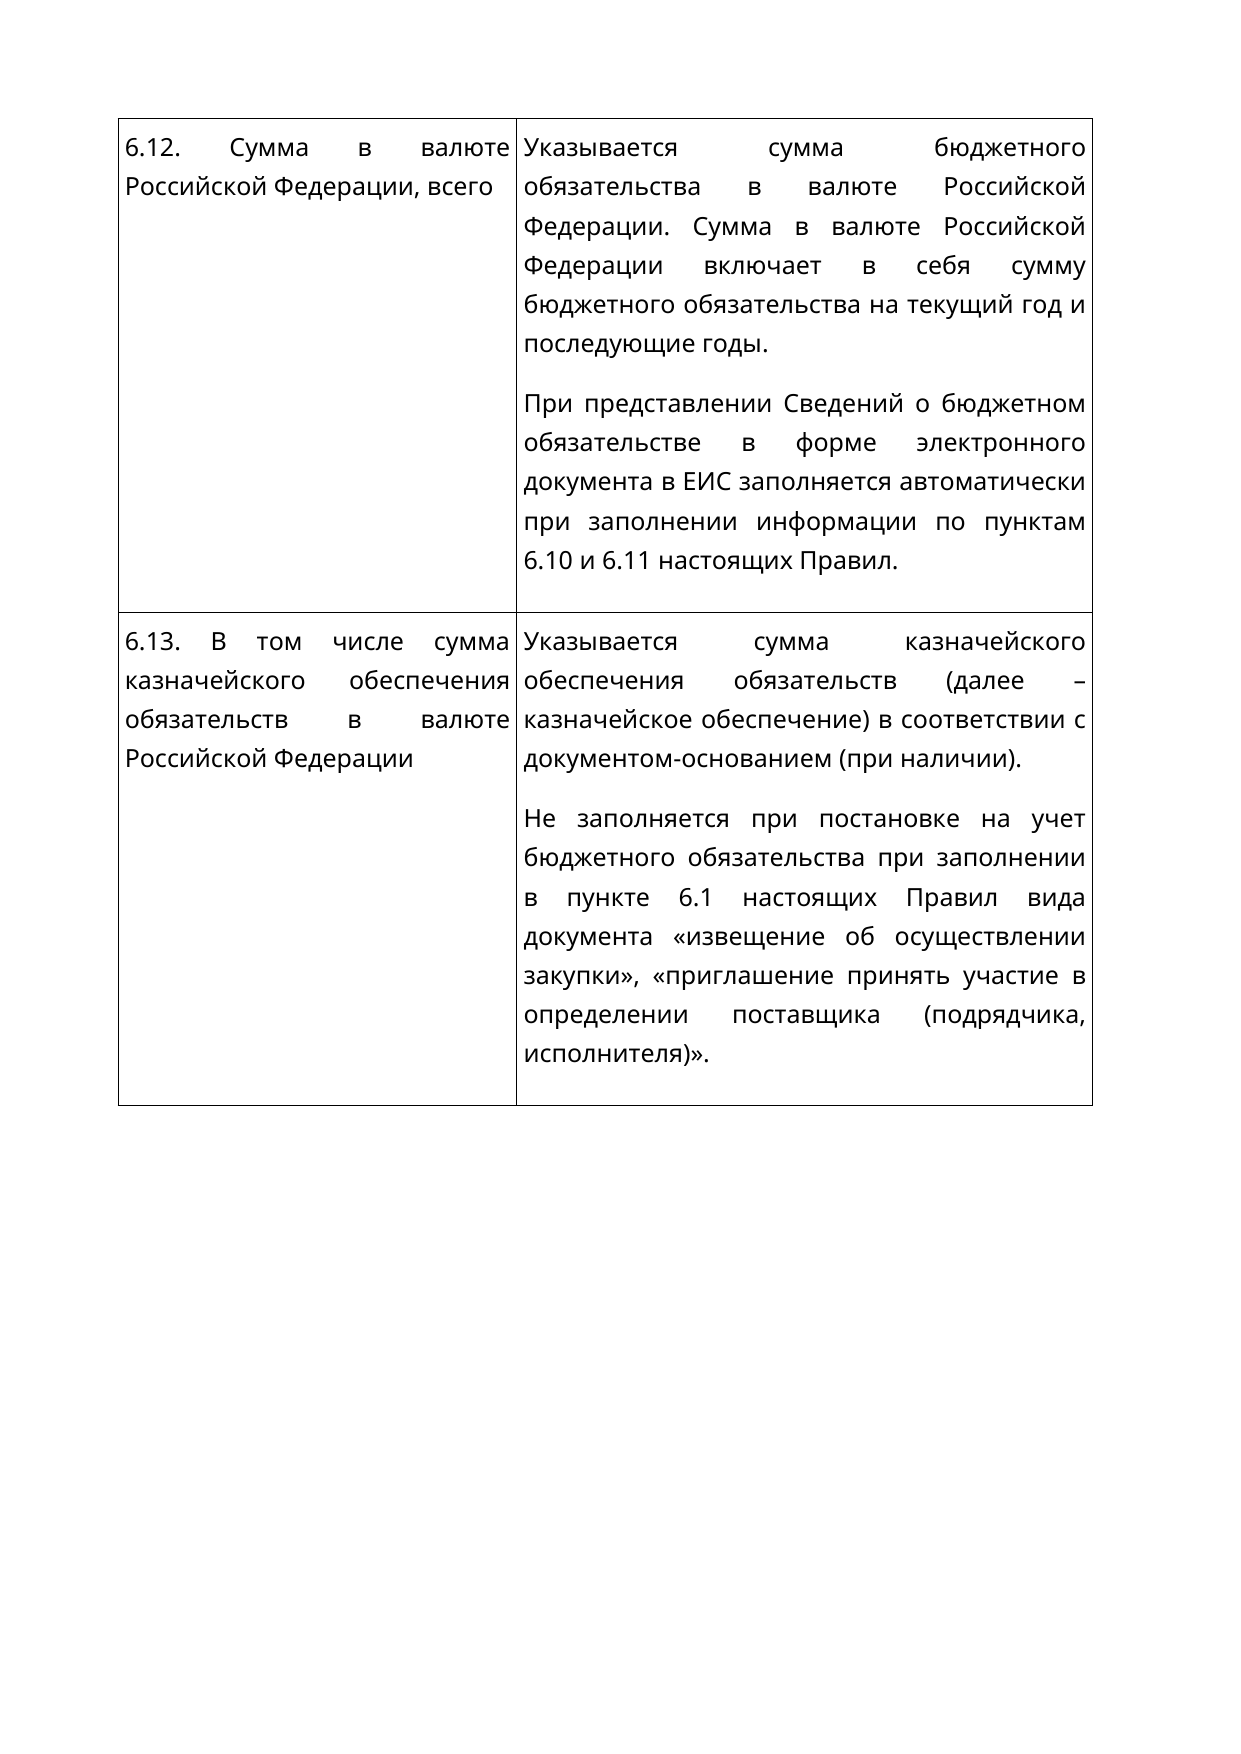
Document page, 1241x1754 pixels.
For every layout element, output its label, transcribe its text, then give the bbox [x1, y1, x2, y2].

table_cell Указывается сумма бюджетного обязательства в валюте Российской Федерации. Сумма в валюте Российской Федерации включает в себя сумму бюджетного обязательства на текущий год и последующие годы. При представлении Сведений о бюджетном обязательстве в форме электронного документа в ЕИС заполняется автоматически при заполнении информации по пунктам 6.10 и 6.11 настоящих Правил. [517, 119, 1092, 612]
table_cell Указывается сумма казначейского обеспечения обязательств (далее – казначейское обеспечение) в соответствии с документом-основанием (при наличии). Не заполняется при постановке на учет бюджетного обязательства при заполнении в пункте 6.1 настоящих Правил вида документа «извещение об осуществлении закупки», «приглашение принять участие в определении поставщика (подрядчика, исполнителя)». [517, 613, 1092, 1105]
table_cell 6.12. Сумма в валюте Российской Федерации, всего [119, 119, 516, 612]
table_cell 6.13. В том числе сумма казначейского обеспечения обязательств в валюте Российской Федерации [119, 613, 516, 1105]
